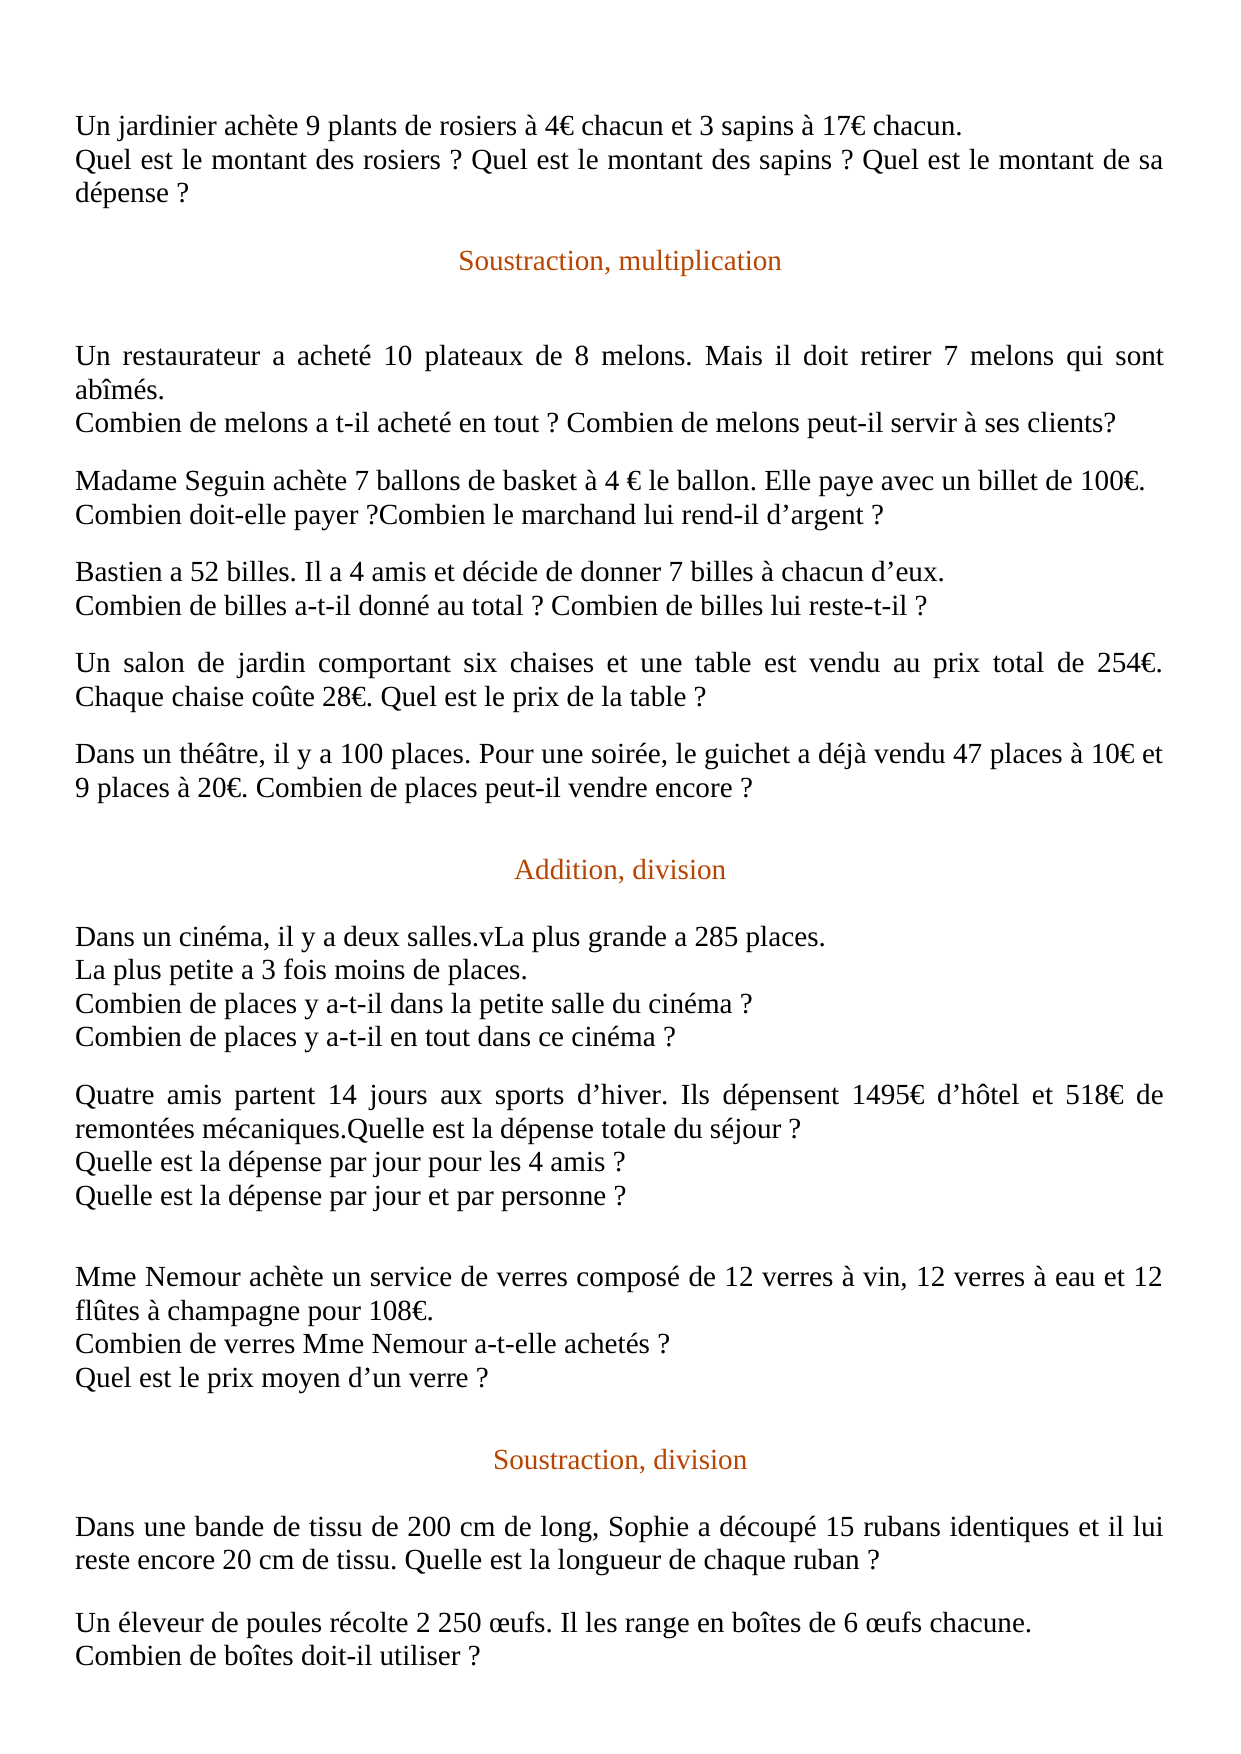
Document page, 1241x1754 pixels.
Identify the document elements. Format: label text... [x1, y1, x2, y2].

text Quelle est la dépense par jour pour les 4 amis ? [75, 1144, 1165, 1178]
text Madame Seguin achète 7 ballons de basket à 4 € le ballon. Elle paye avec un billet de 100€. [75, 463, 1165, 497]
text Quel est le montant des rosiers ? Quel est le montant des sapins ? Quel est le montant de sa dépense ? [75, 142, 1165, 209]
text Soustraction, multiplication [75, 243, 1165, 276]
text Un éleveur de poules récolte 2 250 œufs. Il les range en boîtes de 6 œufs chacune. [75, 1605, 1165, 1638]
text Un jardinier achète 9 plants de rosiers à 4€ chacun et 3 sapins à 17€ chacun. [75, 108, 1165, 142]
text La plus petite a 3 fois moins de places. [75, 952, 1165, 986]
text Combien de boîtes doit-il utiliser ? [75, 1638, 1165, 1672]
text Dans un théâtre, il y a 100 places. Pour une soirée, le guichet a déjà vendu 47 places à 10€ et 9 places à 20€. Combien de places peut-il vendre encore ? [75, 737, 1165, 804]
text Quelle est la dépense par jour et par personne ? [75, 1178, 1165, 1211]
text Addition, division [75, 852, 1165, 885]
text Combien de places y a-t-il en tout dans ce cinéma ? [75, 1019, 1165, 1053]
text Quel est le prix moyen d’un verre ? [75, 1360, 1165, 1394]
text Combien de places y a-t-il dans la petite salle du cinéma ? [75, 986, 1165, 1019]
text Combien de billes a-t-il donné au total ? Combien de billes lui reste-t-il ? [75, 588, 1165, 621]
text Un restaurateur a acheté 10 plateaux de 8 melons. Mais il doit retirer 7 melons qui sont abîmés. [75, 338, 1165, 406]
text Combien doit-elle payer ?Combien le marchand lui rend-il d’argent ? [75, 497, 1165, 530]
text Dans un cinéma, il y a deux salles.vLa plus grande a 285 places. [75, 919, 1165, 952]
text Bastien a 52 billes. Il a 4 amis et décide de donner 7 billes à chacun d’eux. [75, 554, 1165, 588]
text Quatre amis partent 14 jours aux sports d’hiver. Ils dépensent 1495€ d’hôtel et 518€ de remontées mécaniques.Quelle est la dépense totale du séjour ? [75, 1077, 1165, 1144]
text Dans une bande de tissu de 200 cm de long, Sophie a découpé 15 rubans identiques et il lui reste encore 20 cm de tissu. Quelle est la longueur de chaque ruban ? [75, 1509, 1165, 1576]
text Combien de melons a t-il acheté en tout ? Combien de melons peut-il servir à ses clients? [75, 406, 1165, 439]
text Combien de verres Mme Nemour a-t-elle achetés ? [75, 1327, 1165, 1360]
text Un salon de jardin comportant six chaises et une table est vendu au prix total de 254€. Chaque chaise coûte 28€. Quel est le prix de la table ? [75, 646, 1165, 713]
text Soustraction, division [75, 1442, 1165, 1475]
text Mme Nemour achète un service de verres composé de 12 verres à vin, 12 verres à eau et 12 flûtes à champagne pour 108€. [75, 1259, 1165, 1327]
